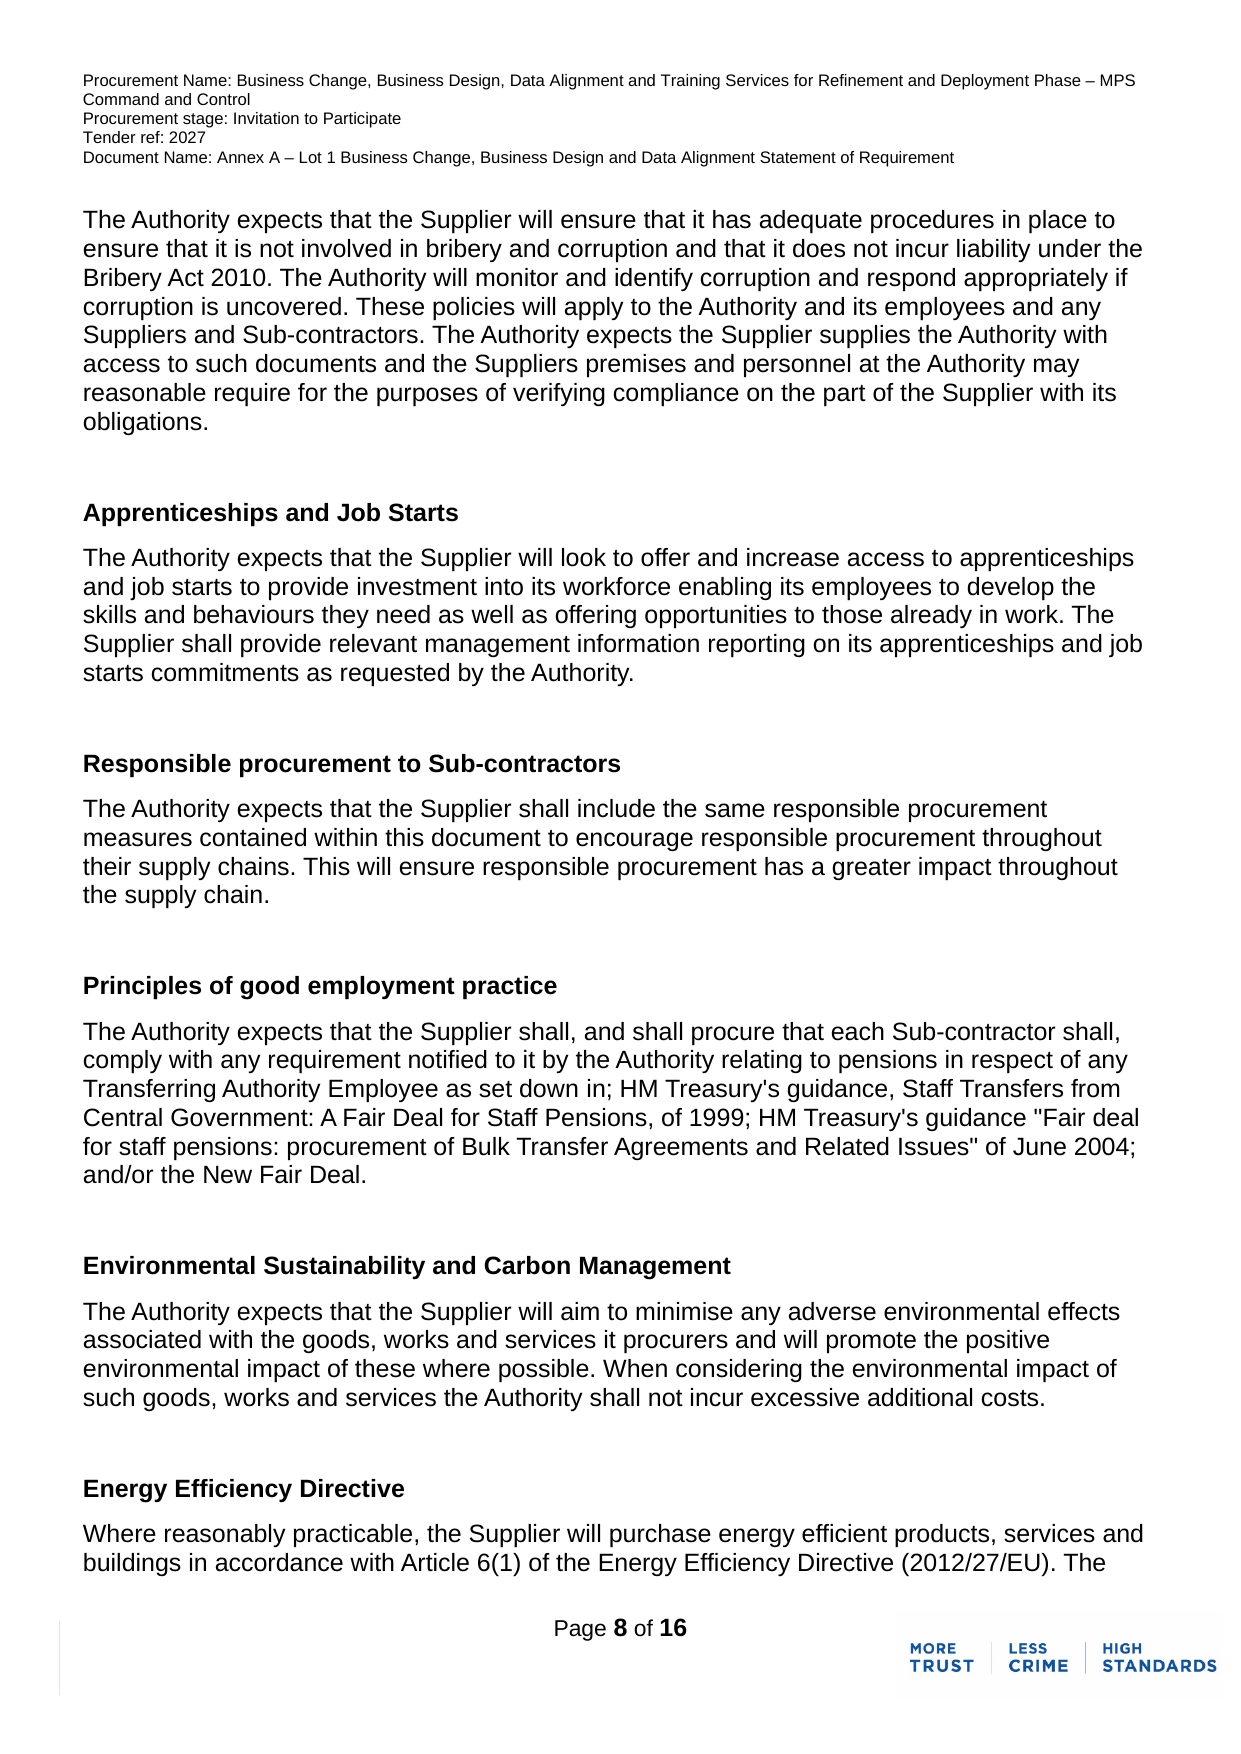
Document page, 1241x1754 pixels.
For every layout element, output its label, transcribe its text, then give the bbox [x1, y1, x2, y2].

text The Authority expects that the Supplier will look to offer and increase access to apprenticeships and job starts to provide investment into its workforce enabling its employees to develop the skills and behaviours they need as well as offering opportunities to those already in work. The Supplier shall provide relevant management information reporting on its apprenticeships and job starts commitments as requested by the Authority. [83, 543, 1157, 687]
text Principles of good employment practice [83, 971, 1157, 1000]
picture [895, 1610, 1227, 1701]
text Environmental Sustainability and Carbon Management [83, 1251, 1157, 1280]
text The Authority expects that the Supplier shall, and shall procure that each Sub-contractor shall, comply with any requirement notified to it by the Authority relating to pensions in respect of any Transferring Authority Employee as set down in; HM Treasury's guidance, Staff Transfers from Central Government: A Fair Deal for Staff Pensions, of 1999; HM Treasury's guidance "Fair deal for staff pensions: procurement of Bulk Transfer Agreements and Related Issues" of June 2004; and/or the New Fair Deal. [83, 1017, 1157, 1189]
text The Authority expects that the Supplier will aim to minimise any adverse environmental effects associated with the goods, works and services it procurers and will promote the positive environmental impact of these where possible. When considering the environmental impact of such goods, works and services the Authority shall not incur excessive additional costs. [83, 1297, 1157, 1412]
text Apprenticeships and Job Starts [83, 498, 1157, 526]
text Energy Efficiency Directive [83, 1474, 1157, 1503]
text The Authority expects that the Supplier will ensure that it has adequate procedures in place to ensure that it is not involved in bribery and corruption and that it does not incur liability under the Bribery Act 2010. The Authority will monitor and identify corruption and respond appropriately if corruption is uncovered. These policies will apply to the Authority and its employees and any Suppliers and Sub-contractors. The Authority expects the Supplier supplies the Authority with access to such documents and the Suppliers premises and personnel at the Authority may reasonable require for the purposes of verifying compliance on the part of the Supplier with its obligations. [83, 206, 1157, 436]
text The Authority expects that the Supplier shall include the same responsible procurement measures contained within this document to encourage responsible procurement throughout their supply chains. This will ensure responsible procurement has a greater impact throughout the supply chain. [83, 794, 1157, 909]
text Responsible procurement to Sub-contractors [83, 749, 1157, 778]
